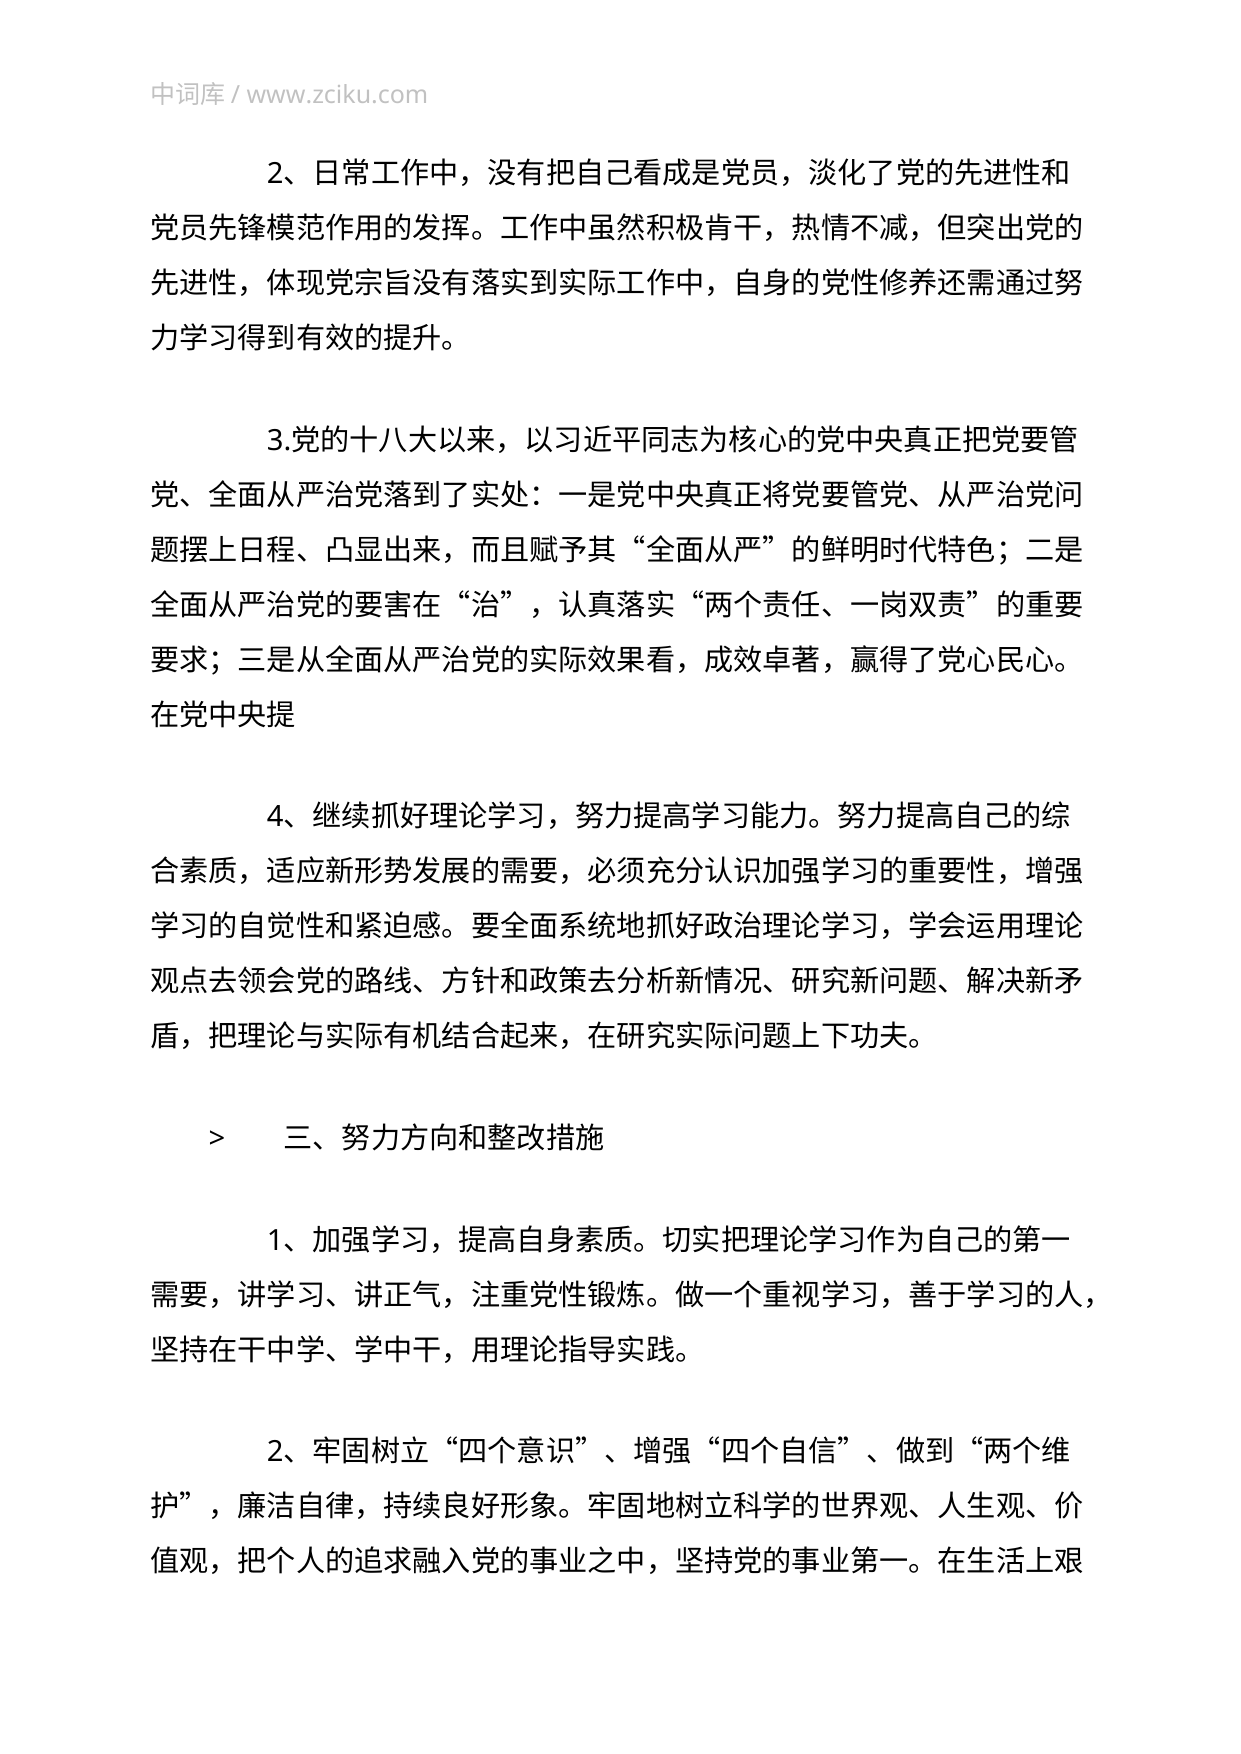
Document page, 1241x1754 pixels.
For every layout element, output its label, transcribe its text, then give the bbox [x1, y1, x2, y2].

text 3.党的十八大以来，以习近平同志为核心的党中央真正把党要管党、全面从严治党落到了实处：一是党中央真正将党要管党、从严治党问题摆上日程、凸显出来，而且赋予其“全面从严”的鲜明时代特色；二是全面从严治党的要害在“治”，认真落实“两个责任、一岗双责”的重要要求；三是从全面从严治党的实际效果看，成效卓著，赢得了党心民心。在党中央提 [150, 417, 1090, 733]
text > 三、努力方向和整改措施 [150, 1114, 1090, 1157]
text 4、继续抓好理论学习，努力提高学习能力。努力提高自己的综合素质，适应新形势发展的需要，必须充分认识加强学习的重要性，增强学习的自觉性和紧迫感。要全面系统地抓好政治理论学习，学会运用理论观点去领会党的路线、方针和政策去分析新情况、研究新问题、解决新矛盾，把理论与实际有机结合起来，在研究实际问题上下功夫。 [150, 793, 1090, 1055]
text 1、加强学习，提高自身素质。切实把理论学习作为自己的第一需要，讲学习、讲正气，注重党性锻炼。做一个重视学习，善于学习的人，坚持在干中学、学中干，用理论指导实践。 [150, 1216, 1090, 1368]
text 2、日常工作中，没有把自己看成是党员，淡化了党的先进性和党员先锋模范作用的发挥。工作中虽然积极肯干，热情不减，但突出党的先进性，体现党宗旨没有落实到实际工作中，自身的党性修养还需通过努力学习得到有效的提升。 [150, 150, 1090, 357]
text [150, 1428, 1090, 1580]
